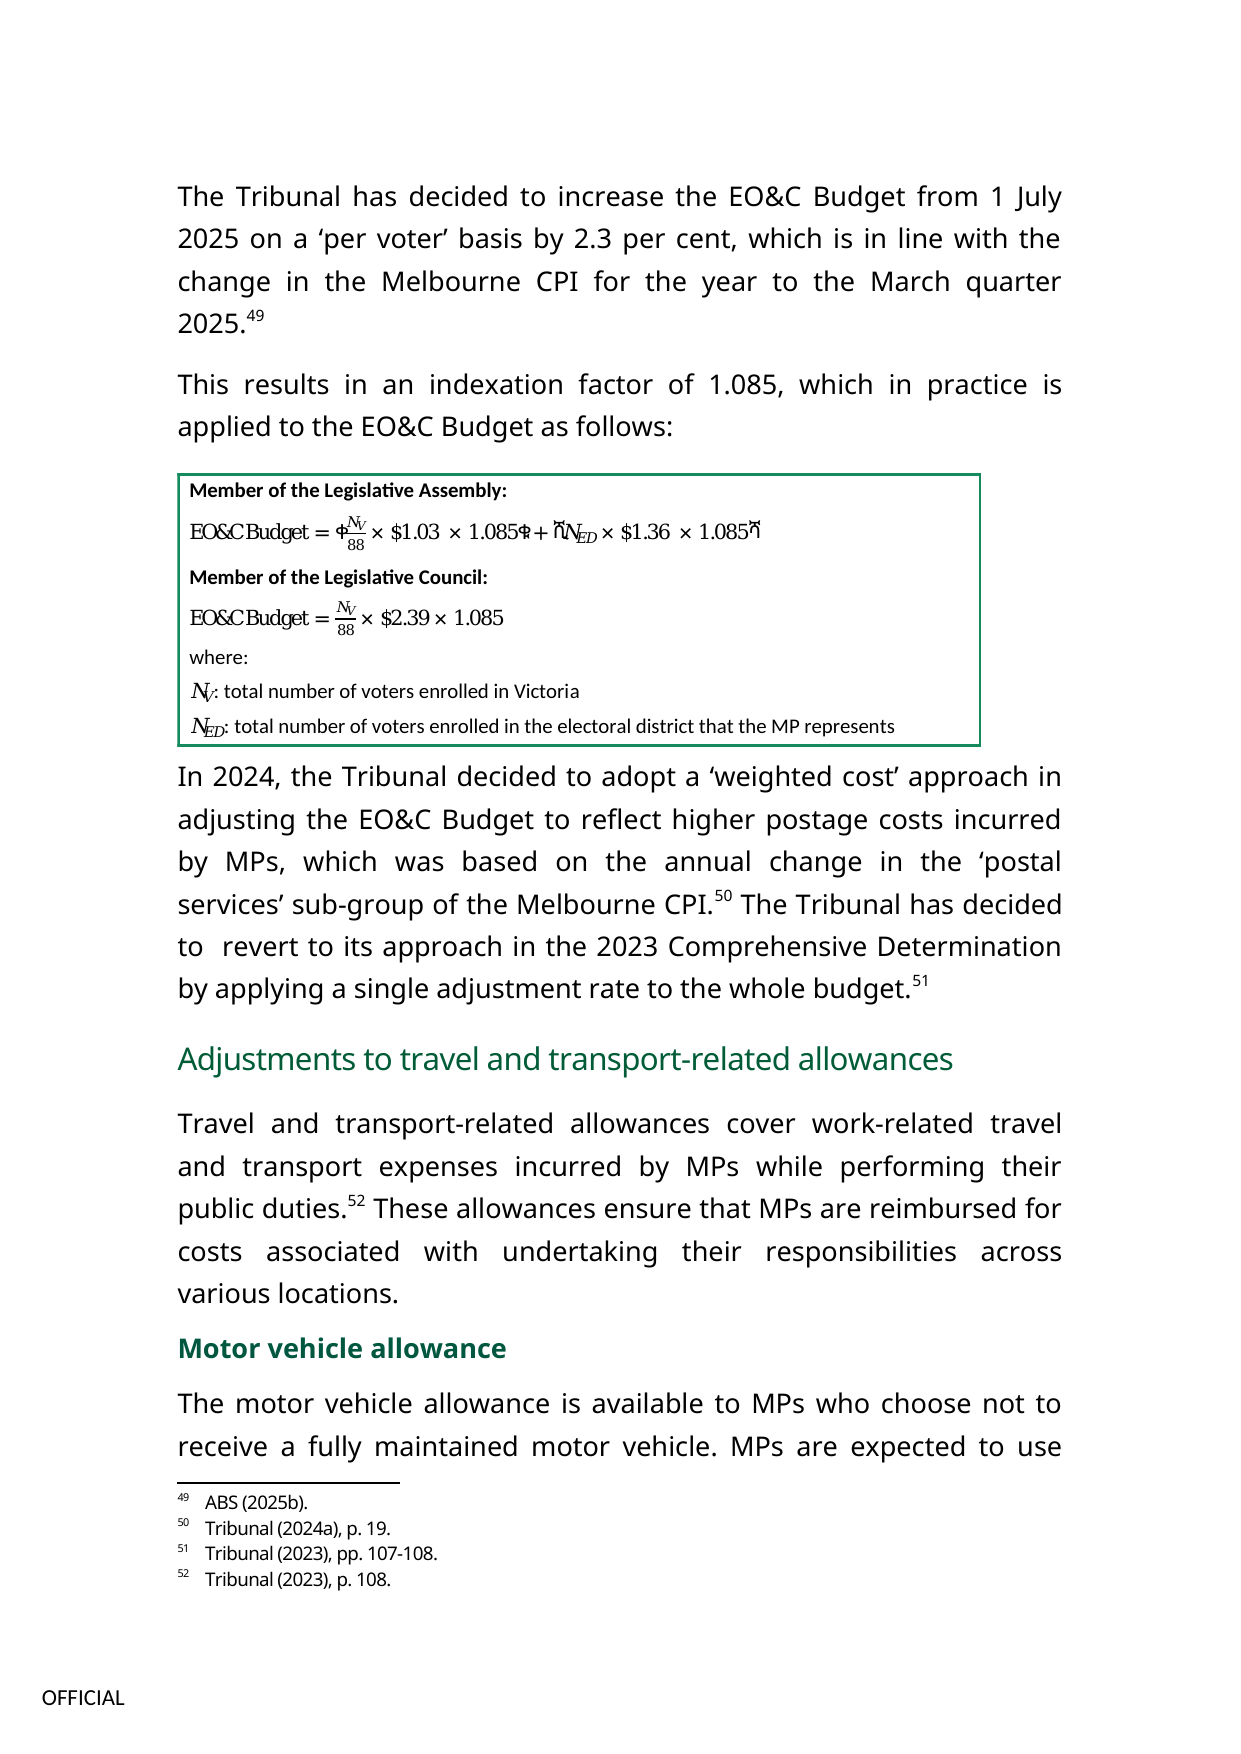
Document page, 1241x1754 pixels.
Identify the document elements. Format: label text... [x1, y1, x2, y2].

text This results in an indexation factor of 1.085, which in practice is applied to the EO&C Budget as follows: [177, 366, 1063, 445]
list In 2024, the Tribunal decided to adopt a ‘weighted cost’ approach in adjusting the EO&C Budget to reflect higher postage costs incurred by MPs, which was based on the annual change in the ‘postal services’ sub-group of the Melbourne CPI. The Tribunal has decided to revert to its approach in the 2023 Comprehensive Determination by applying a single adjustment rate to the whole budget. [177, 758, 1063, 1007]
subtitle Adjustments to travel and transport-related allowances [177, 1037, 1063, 1080]
subtitle Motor vehicle allowance [177, 1329, 1063, 1366]
text The Tribunal has decided to increase the EO&C Budget from 1 July 2025 on a ‘per voter’ basis by 2.3 per cent, which is in line with the change in the Melbourne CPI for the year to the March quarter 2025. [177, 177, 1063, 341]
text Travel and transport-related allowances cover work-related travel and transport expenses incurred by MPs while performing their public duties. These allowances ensure that MPs are reimbursed for costs associated with undertaking their responsibilities across various locations. [177, 1105, 1063, 1311]
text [177, 1385, 1063, 1464]
